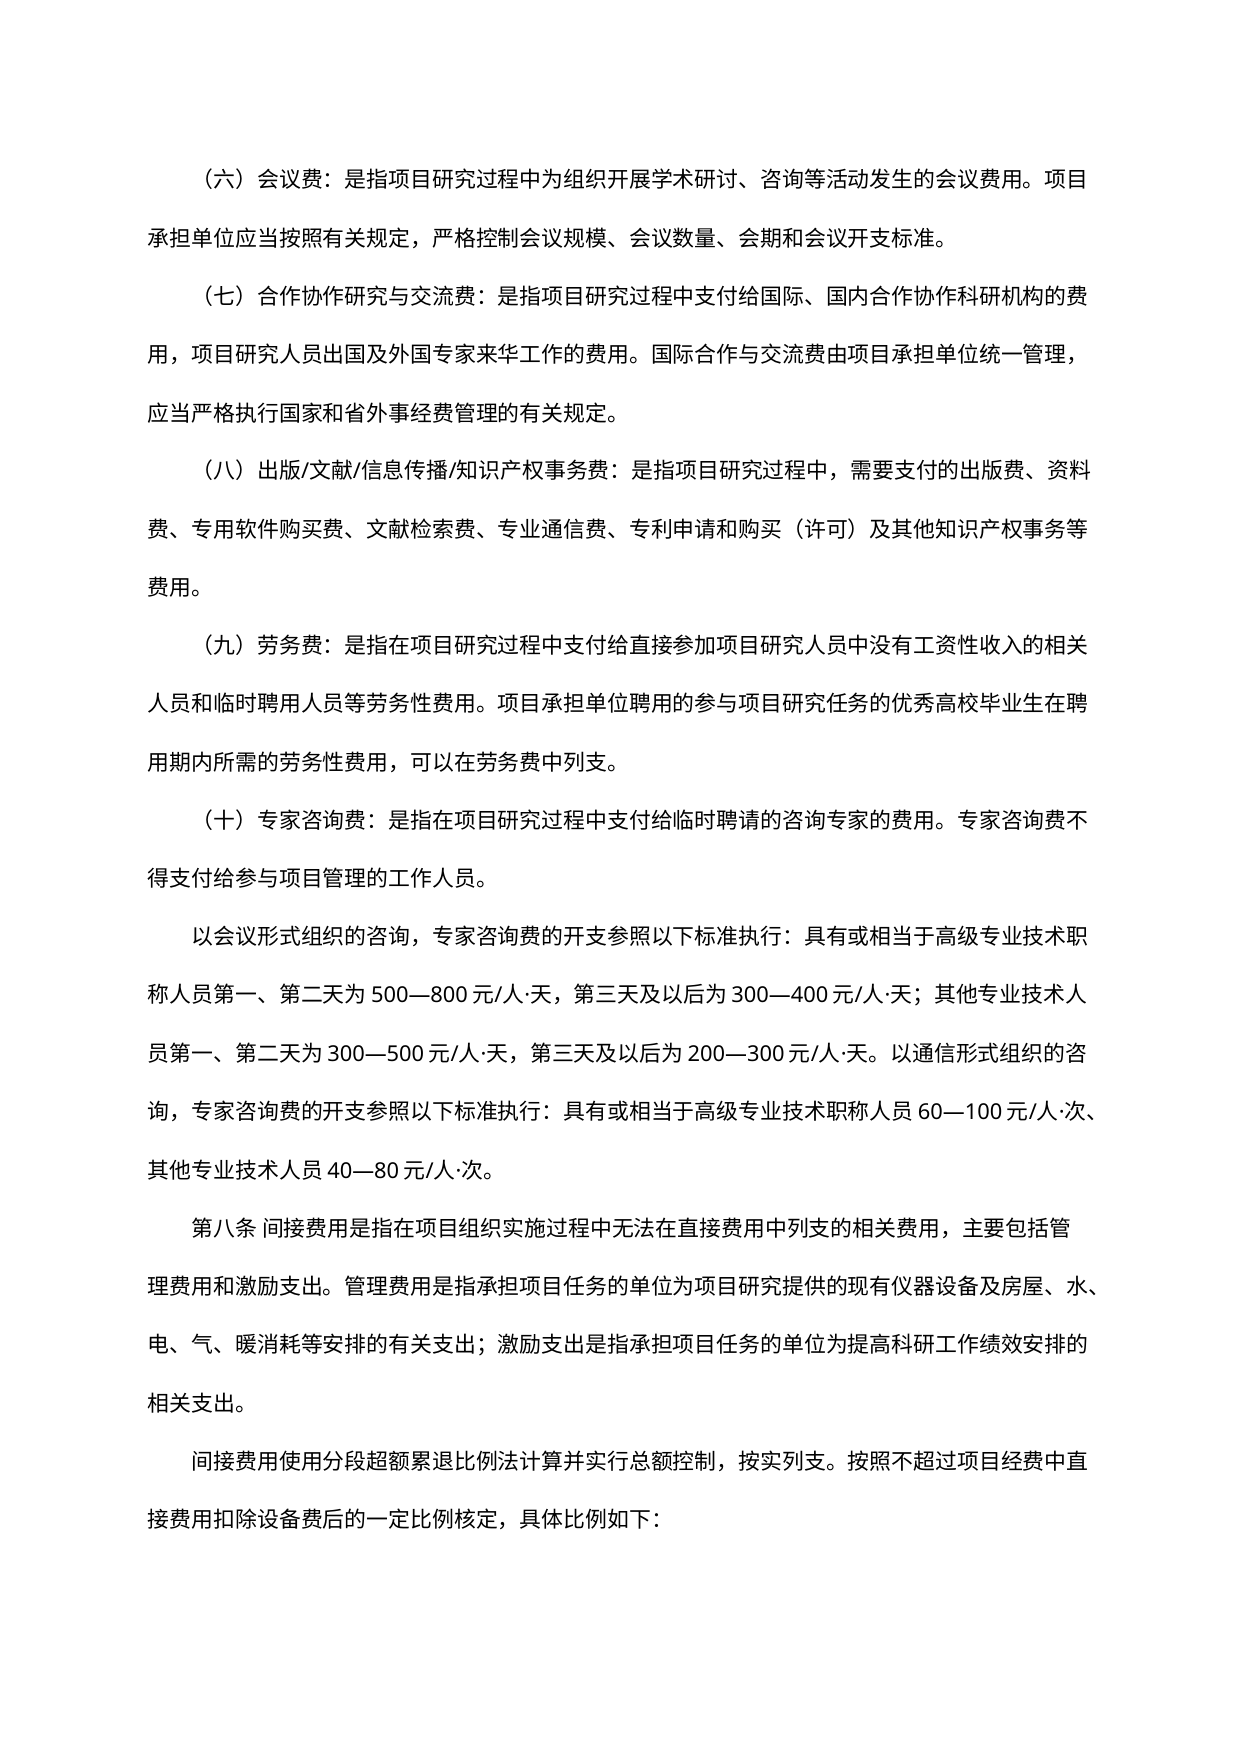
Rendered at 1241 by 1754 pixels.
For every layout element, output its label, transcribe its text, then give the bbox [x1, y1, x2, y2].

text （八）出版/文献/信息传播/知识产权事务费：是指项目研究过程中，需要支付的出版费、资料费、专用软件购买费、文献检索费、专业通信费、专利申请和购买（许可）及其他知识产权事务等费用。 [148, 453, 1092, 602]
text （十）专家咨询费：是指在项目研究过程中支付给临时聘请的咨询专家的费用。专家咨询费不得支付给参与项目管理的工作人员。 [148, 802, 1092, 893]
text （九）劳务费：是指在项目研究过程中支付给直接参加项目研究人员中没有工资性收入的相关人员和临时聘用人员等劳务性费用。项目承担单位聘用的参与项目研究任务的优秀高校毕业生在聘用期内所需的劳务性费用，可以在劳务费中列支。 [148, 628, 1092, 777]
text 间接费用使用分段超额累退比例法计算并实行总额控制，按实列支。按照不超过项目经费中直接费用扣除设备费后的一定比例核定，具体比例如下： [148, 1443, 1092, 1534]
text 第八条 间接费用是指在项目组织实施过程中无法在直接费用中列支的相关费用，主要包括管理费用和激励支出。管理费用是指承担项目任务的单位为项目研究提供的现有仪器设备及房屋、水、电、气、暖消耗等安排的有关支出；激励支出是指承担项目任务的单位为提高科研工作绩效安排的相关支出。 [148, 1210, 1092, 1418]
text （六）会议费：是指项目研究过程中为组织开展学术研讨、咨询等活动发生的会议费用。项目承担单位应当按照有关规定，严格控制会议规模、会议数量、会期和会议开支标准。 [148, 162, 1092, 253]
text （七）合作协作研究与交流费：是指项目研究过程中支付给国际、国内合作协作科研机构的费用，项目研究人员出国及外国专家来华工作的费用。国际合作与交流费由项目承担单位统一管理，应当严格执行国家和省外事经费管理的有关规定。 [148, 278, 1092, 428]
text 以会议形式组织的咨询，专家咨询费的开支参照以下标准执行：具有或相当于高级专业技术职称人员第一、第二天为500—800元/人·天，第三天及以后为300—400元/人·天；其他专业技术人员第一、第二天为300—500元/人·天，第三天及以后为200—300元/人·天。以通信形式组织的咨询，专家咨询费的开支参照以下标准执行：具有或相当于高级专业技术职称人员60—100元/人·次、其他专业技术人员40—80元/人·次。 [148, 918, 1092, 1185]
